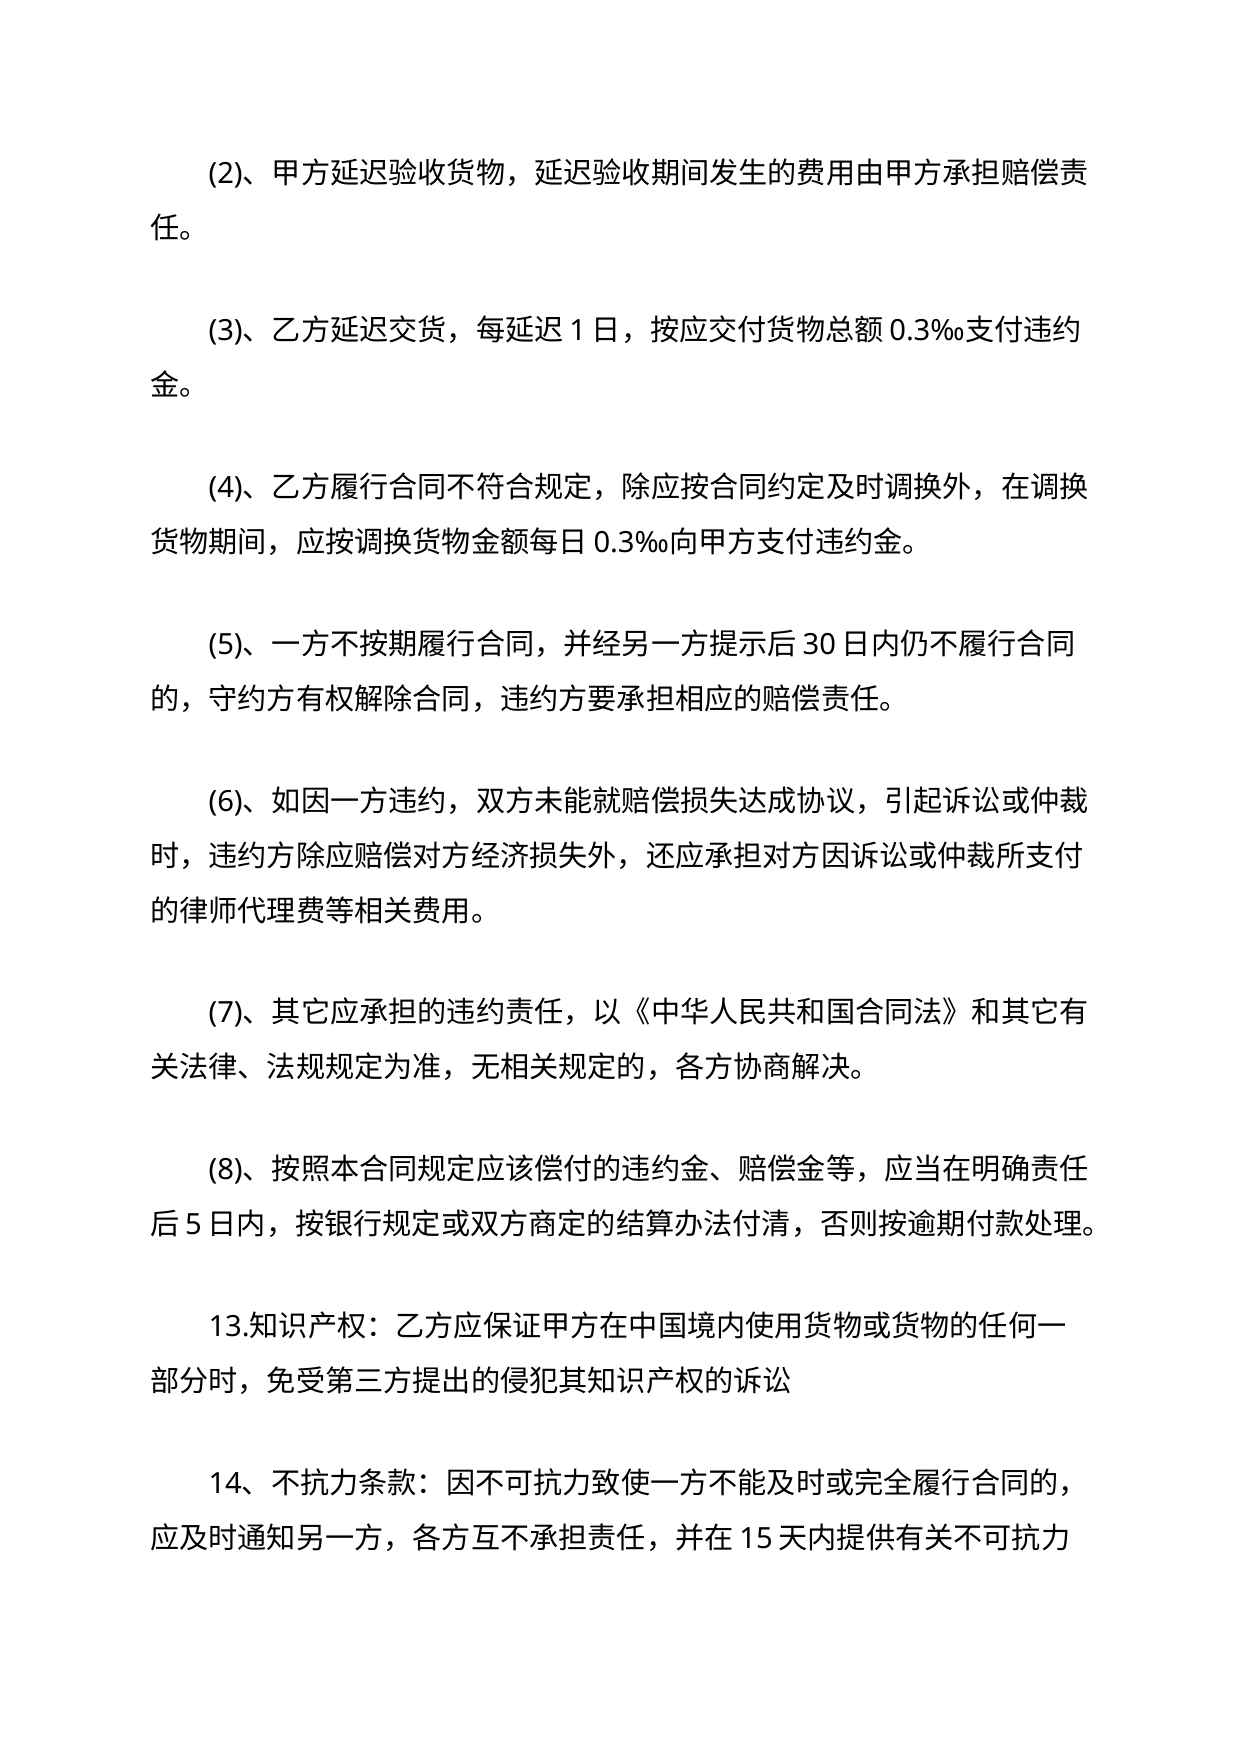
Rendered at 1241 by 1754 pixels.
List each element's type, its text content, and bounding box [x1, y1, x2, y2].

text (6)、如因一方违约，双方未能就赔偿损失达成协议，引起诉讼或仲裁时，违约方除应赔偿对方经济损失外，还应承担对方因诉讼或仲裁所支付的律师代理费等相关费用。 [150, 777, 1090, 929]
text (8)、按照本合同规定应该偿付的违约金、赔偿金等，应当在明确责任后5日内，按银行规定或双方商定的结算办法付清，否则按逾期付款处理。 [150, 1146, 1090, 1243]
text (4)、乙方履行合同不符合规定，除应按合同约定及时调换外，在调换货物期间，应按调换货物金额每日0.3‰向甲方支付违约金。 [150, 463, 1090, 561]
text (7)、其它应承担的违约责任，以《中华人民共和国合同法》和其它有关法律、法规规定为准，无相关规定的，各方协商解决。 [150, 989, 1090, 1086]
text (2)、甲方延迟验收货物，延迟验收期间发生的费用由甲方承担赔偿责任。 [150, 150, 1090, 247]
text 13.知识产权：乙方应保证甲方在中国境内使用货物或货物的任何一部分时，免受第三方提出的侵犯其知识产权的诉讼 [150, 1303, 1090, 1400]
text (5)、一方不按期履行合同，并经另一方提示后30日内仍不履行合同的，守约方有权解除合同，违约方要承担相应的赔偿责任。 [150, 621, 1090, 718]
text (3)、乙方延迟交货，每延迟1日，按应交付货物总额0.3‰支付违约金。 [150, 307, 1090, 404]
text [150, 1459, 1090, 1557]
